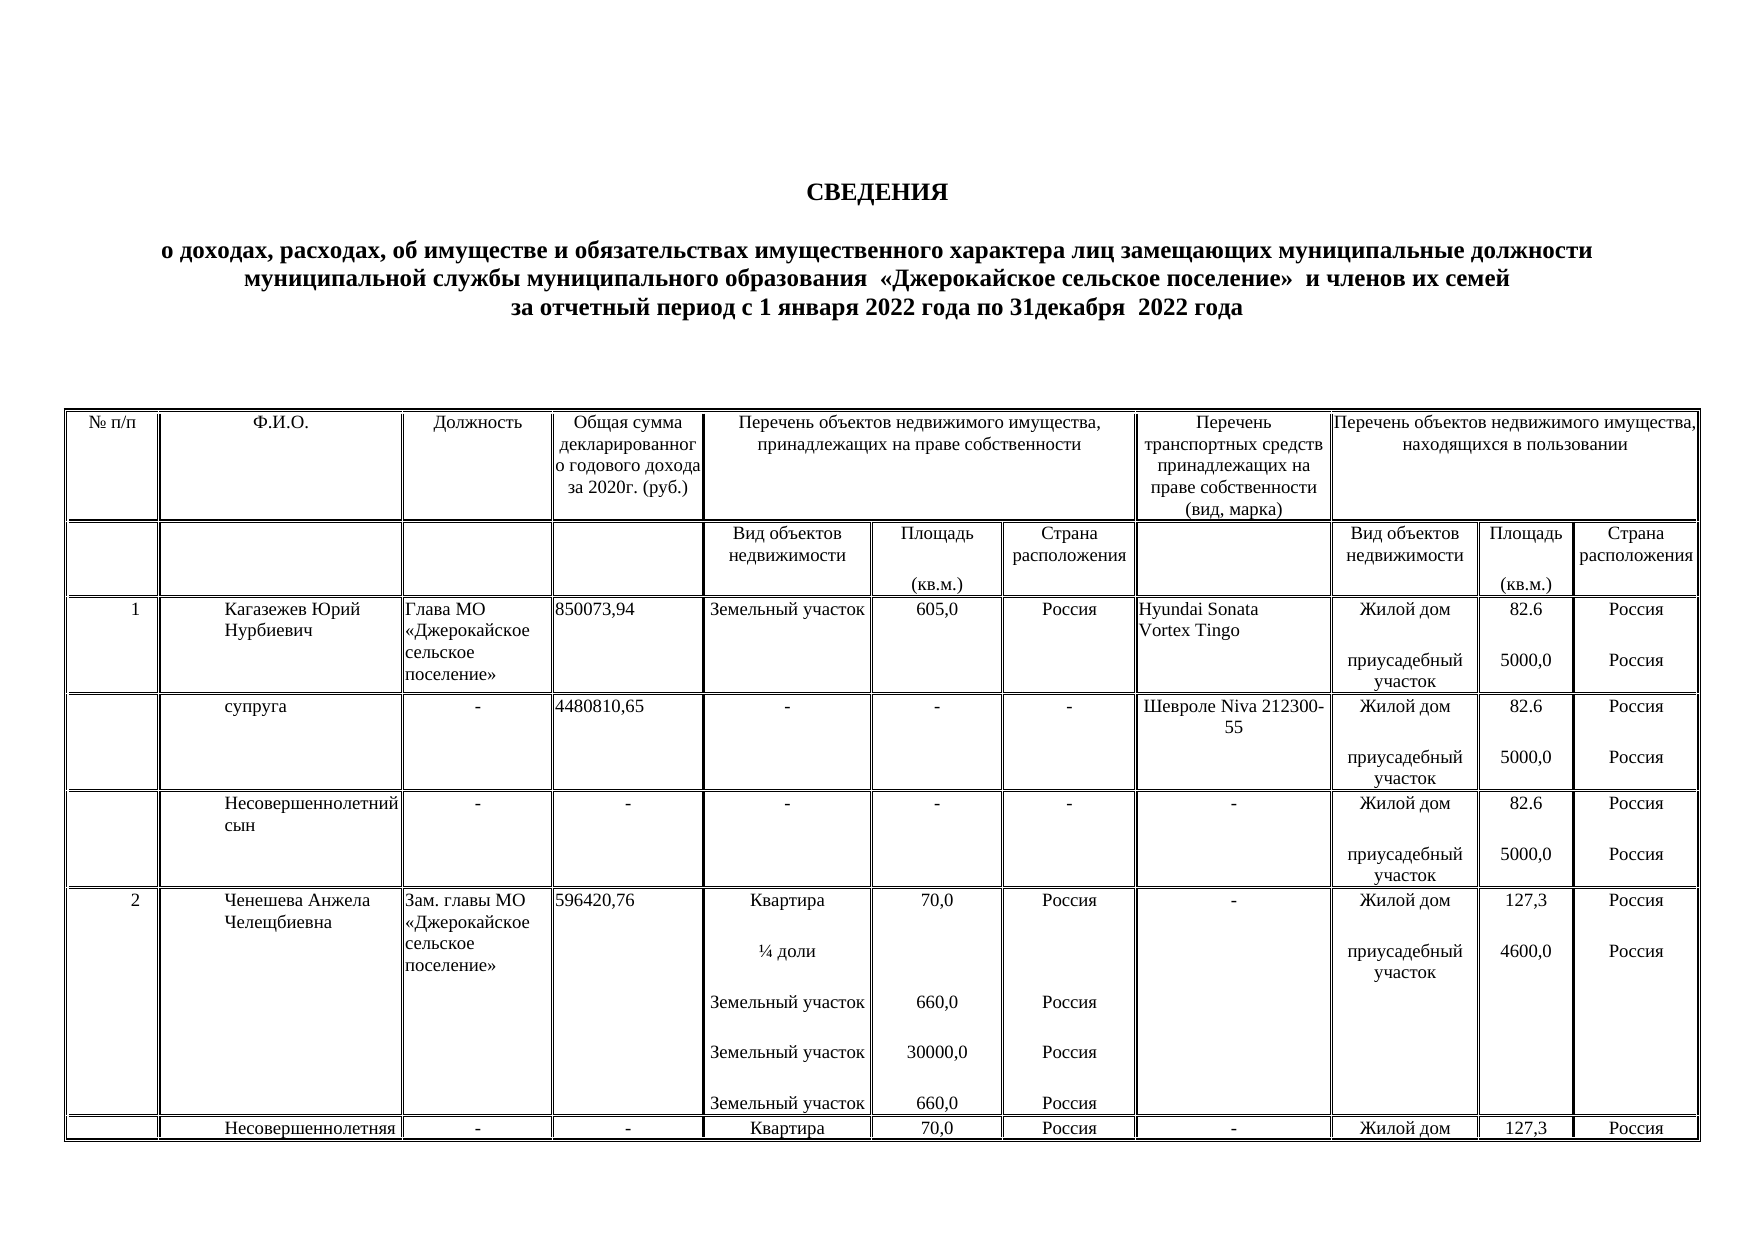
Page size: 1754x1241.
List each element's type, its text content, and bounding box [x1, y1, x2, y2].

table_cell 850073,94 [554, 598, 702, 692]
table_cell 596420,76 [554, 889, 702, 1113]
table_header Перечень транспортных средств принадлежащих на праве собственности (вид, марка) [1136, 412, 1331, 519]
table_cell 1 [67, 595, 157, 692]
table_cell Земельный участок [705, 598, 870, 692]
table_cell [65, 692, 159, 789]
table_header Общая сумма декларированного годового дохода за 2020г. (руб.) [553, 412, 703, 519]
table_cell Квартира ¼ доли [703, 1117, 871, 1138]
table_cell Россия [1004, 598, 1134, 692]
table_cell Жилой дом приусадебный участок [1333, 598, 1477, 692]
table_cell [1331, 1117, 1478, 1138]
text за отчетный период с 1 января 2022 года по 31декабря 2022 года [118, 292, 1636, 321]
table_cell Несовершеннолетний сын [161, 792, 401, 886]
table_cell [159, 1117, 403, 1138]
table_cell Жилой дом приусадебный участок [1333, 695, 1477, 789]
table_cell [1138, 523, 1330, 594]
table_cell 2 [65, 886, 159, 1113]
table_cell Страна расположения [1004, 523, 1134, 594]
table_cell 82.6 5000,0 [1480, 695, 1572, 789]
table_cell Зам. главы МО «Джерокайское сельское поселение» [404, 889, 551, 1113]
table_cell Ченешева Анжела Челещбиевна [161, 889, 401, 1113]
table_header Должность [403, 412, 553, 519]
table_cell Россия Россия [1573, 886, 1699, 1113]
table_cell 127,3 4600,0 [1480, 889, 1572, 1113]
table_cell Квартира ¼ доли Земельный участок Земельный участок Земельный участок [705, 889, 870, 1113]
table_cell 4480810,65 [554, 695, 702, 789]
table_cell Россия [1003, 1114, 1136, 1138]
table_cell Площадь (кв.м.) [1480, 523, 1572, 594]
table_cell - [1138, 792, 1330, 886]
table_cell [67, 1114, 159, 1138]
table_cell Кагазежев Юрий Нурбиевич [161, 598, 401, 692]
table_cell Россия Россия [1575, 595, 1698, 692]
table_cell - [404, 695, 551, 789]
table_cell 127,3 4600,0 [1479, 1117, 1573, 1138]
table_cell [554, 523, 702, 594]
table_cell - [553, 1117, 703, 1138]
table_header Ф.И.О. [159, 412, 403, 519]
table_header Перечень объектов недвижимого имущества, находящихся в пользовании [1331, 412, 1697, 519]
table_cell - [403, 1117, 553, 1138]
table_cell Hyundai Sonata Vortex Tingo [1138, 598, 1330, 692]
table_cell Вид объектов недвижимости [1333, 523, 1477, 594]
table_cell [67, 519, 157, 594]
table_cell 70,0 660,0 30000,0 660,0 [873, 889, 1001, 1113]
table_cell - [554, 792, 702, 886]
table_cell - [873, 695, 1001, 789]
text СВЕДЕНИЯ [118, 177, 1636, 206]
table_cell Россия Россия Россия Россия [1004, 889, 1134, 1113]
table_cell Глава МО «Джерокайское сельское поселение» [404, 598, 551, 692]
table_cell Россия Россия [1573, 692, 1699, 789]
table_cell 82.6 5000,0 [1480, 792, 1572, 886]
table_cell [404, 523, 551, 594]
table_cell 605,0 [873, 598, 1001, 692]
table_cell 70,0 [871, 1117, 1003, 1138]
table_cell - [705, 792, 870, 886]
table_cell Жилой дом приусадебный участок [1333, 792, 1477, 886]
table_cell - [404, 792, 551, 886]
table_cell - [1138, 889, 1330, 1113]
table_cell - [873, 792, 1001, 886]
table_header № п/п [67, 410, 159, 519]
table_cell [161, 523, 401, 594]
table_cell Шевроле Niva 212300-55 [1138, 695, 1330, 789]
table_cell Площадь (кв.м.) [873, 523, 1001, 594]
table_cell - [705, 695, 870, 789]
text о доходах, расходах, об имуществе и обязательствах имущественного характера лиц замещающих муниципальные должности муниципальной службы муниципального образования «Джерокайское сельское поселение» и членов их семей [118, 235, 1636, 292]
table_cell Россия Россия [1573, 789, 1699, 886]
table_cell - [1004, 792, 1134, 886]
table_cell - [1136, 1117, 1331, 1138]
table_cell Жилой дом приусадебный участок [1333, 889, 1477, 1113]
table_cell Вид объектов недвижимости [705, 523, 870, 594]
table_cell Россия Россия [1573, 1114, 1698, 1138]
table_cell 82.6 5000,0 [1480, 598, 1572, 692]
table_cell [65, 789, 159, 886]
table_cell - [1004, 695, 1134, 789]
table_header Перечень объектов недвижимого имущества, принадлежащих на праве собственности [703, 410, 1136, 519]
table_cell супруга [161, 695, 401, 789]
table_cell Страна расположения [1575, 519, 1698, 594]
